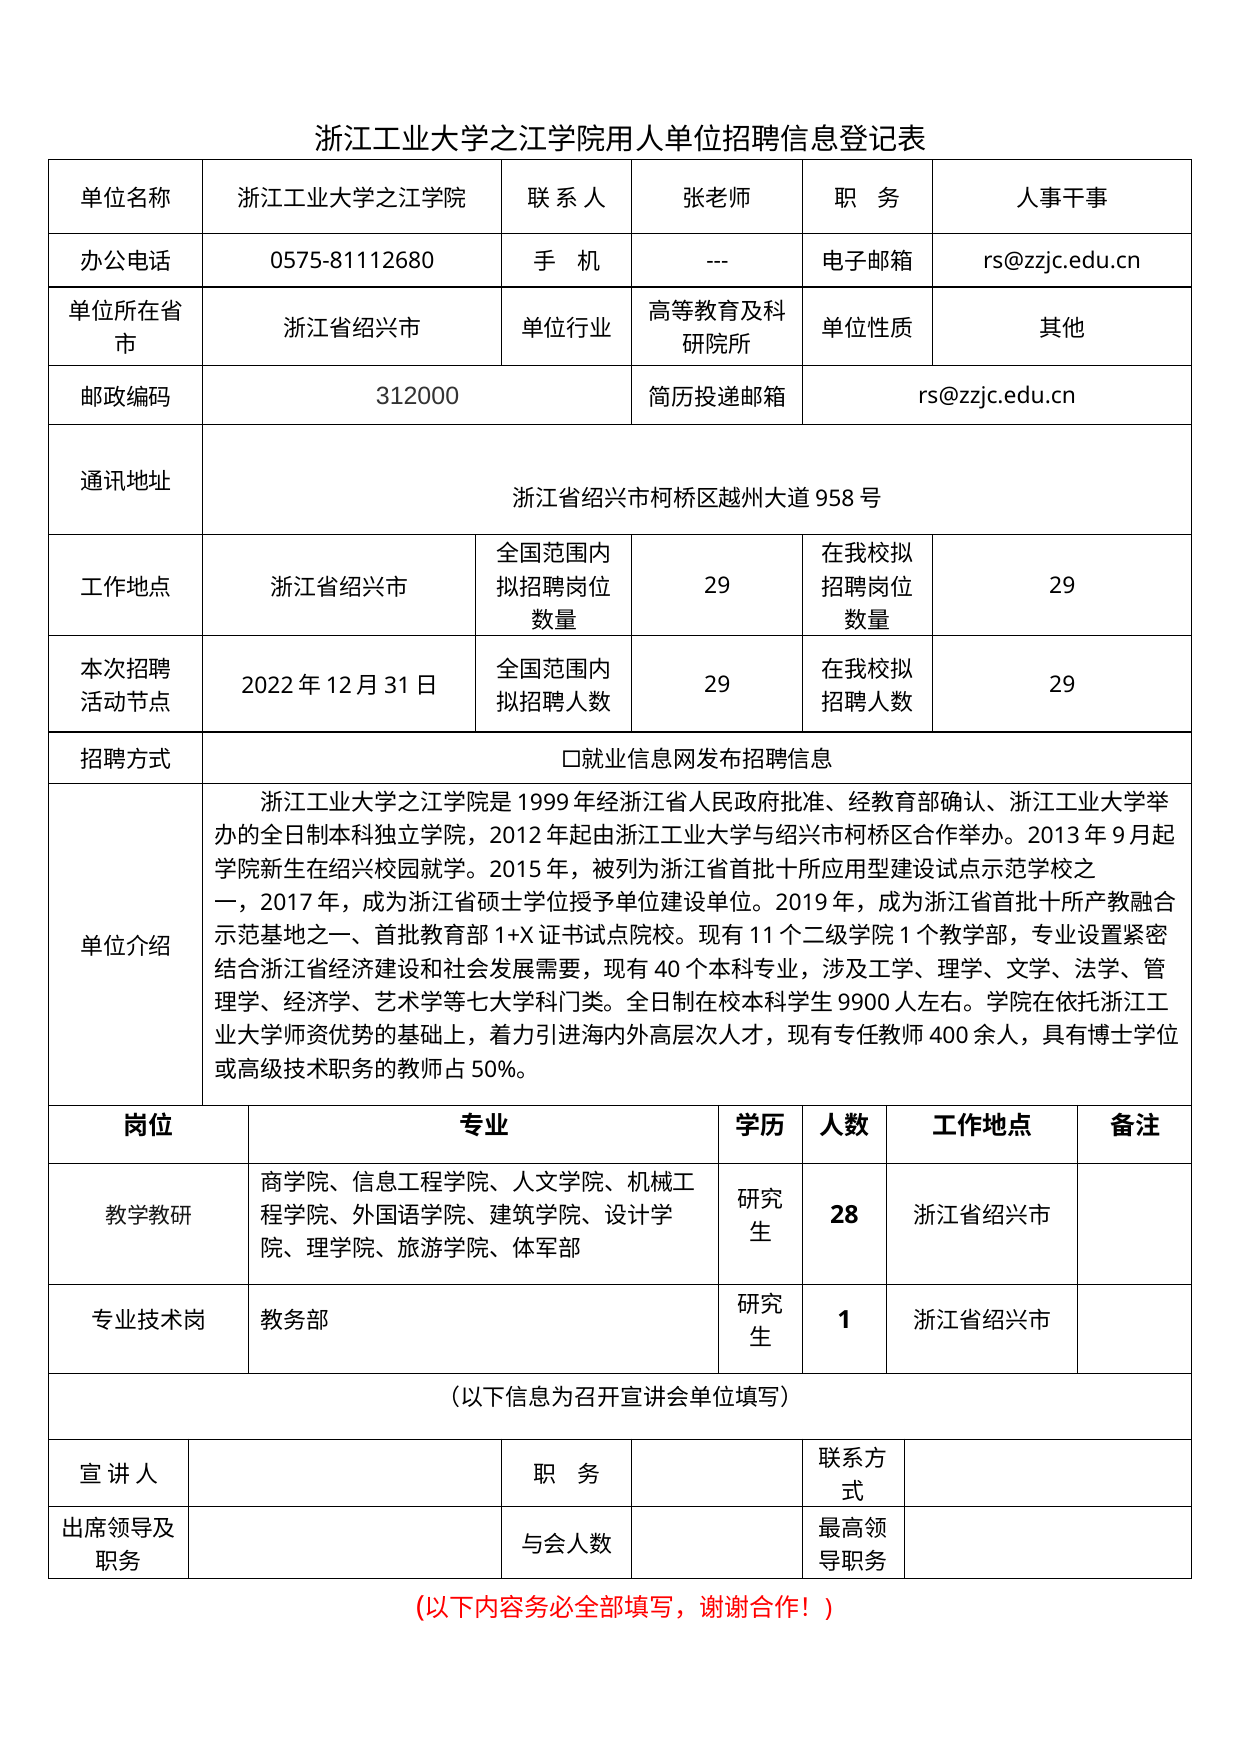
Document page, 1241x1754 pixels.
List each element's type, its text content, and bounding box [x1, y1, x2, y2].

table_cell 办公电话 [49, 234, 202, 286]
table_cell 在我校拟招聘岗位数量 [803, 535, 932, 635]
text (以下内容务必全部填写，谢谢合作！) [187, 1579, 1053, 1625]
table_cell 浙江省绍兴市 [887, 1164, 1077, 1284]
table_cell 简历投递邮箱 [632, 366, 802, 424]
table_cell 通讯地址 [49, 425, 202, 534]
table_cell 28 [803, 1164, 886, 1284]
table_header 职 务 [803, 160, 932, 232]
table_cell 出席领导及职务 [49, 1507, 188, 1578]
table_header 张老师 [632, 160, 802, 232]
table_cell 研究生 [719, 1285, 802, 1373]
table_cell 人数 [803, 1106, 886, 1163]
table_cell 29 [933, 535, 1191, 635]
table_cell 最高领导职务 [803, 1507, 904, 1578]
table_cell 学历 [719, 1106, 802, 1163]
table_cell 0575-81112680 [203, 234, 501, 286]
table_cell 职 务 [502, 1440, 631, 1506]
table_cell 工作地点 [49, 535, 202, 635]
table_cell 研究生 [719, 1164, 802, 1284]
table_cell [1078, 1285, 1191, 1373]
table_cell [905, 1440, 1191, 1506]
table_cell 工作地点 [887, 1106, 1077, 1163]
table_header 人事干事 [933, 160, 1191, 232]
table_header 联 系 人 [502, 160, 631, 232]
table_cell 浙江省绍兴市 [203, 288, 501, 365]
table_cell 全国范围内拟招聘人数 [476, 636, 631, 731]
table_cell 招聘方式 [49, 733, 202, 783]
table_cell 商学院、信息工程学院、人文学院、机械工程学院、外国语学院、建筑学院、设计学院、理学院、旅游学院、体军部 [249, 1164, 718, 1284]
table_cell 专业 [249, 1106, 718, 1163]
table_cell [632, 1507, 802, 1578]
table_cell [1078, 1164, 1191, 1284]
text 浙江工业大学之江学院用人单位招聘信息登记表 [187, 113, 1053, 159]
table_cell 教务部 [249, 1285, 718, 1373]
table_cell 教学教研 [49, 1164, 248, 1284]
table_cell 联系方式 [803, 1440, 904, 1506]
table_cell 专业技术岗 [49, 1285, 248, 1373]
table_header 单位名称 [49, 160, 202, 232]
table_cell 在我校拟 招聘人数 [803, 636, 932, 731]
table_cell （以下信息为召开宣讲会单位填写） [49, 1374, 1191, 1438]
table_cell 29 [632, 535, 802, 635]
table_cell --- [632, 234, 802, 286]
table_cell 浙江省绍兴市柯桥区越州大道958号 [203, 425, 1191, 534]
table_cell 单位所在省市 [49, 288, 202, 365]
table_cell 1 [803, 1285, 886, 1373]
table_cell 与会人数 [502, 1507, 631, 1578]
table_cell 单位性质 [803, 288, 932, 365]
table_cell rs@zzjc.edu.cn [933, 234, 1191, 286]
table_cell 浙江省绍兴市 [887, 1285, 1077, 1373]
table_cell 浙江省绍兴市 [203, 535, 475, 635]
table_cell 2022年12月31日 [203, 636, 475, 731]
table_cell 单位行业 [502, 288, 631, 365]
table_cell 本次招聘 活动节点 [49, 636, 202, 731]
table_cell 浙江工业大学之江学院是1999年经浙江省人民政府批准、经教育部确认、浙江工业大学举办的全日制本科独立学院，2012年起由浙江工业大学与绍兴市柯桥区合作举办。2013年9月起学院新生在绍兴校园就学。2015年，被列为浙江省首批十所应用型建设试点示范学校之一，2017年，成为浙江省硕士学位授予单位建设单位。2019年，成为浙江省首批十所产教融合示范基地之一、首批教育部1+X证书试点院校。现有11个二级学院1个教学部，专业设置紧密结合浙江省经济建设和社会发展需要，现有40个本科专业，涉及工学、理学、文学、法学、管理学、经济学、艺术学等七大学科门类。全日制在校本科学生9900人左右。学院在依托浙江工业大学师资优势的基础上，着力引进海内外高层次人才，现有专任教师400余人，具有博士学位或高级技术职务的教师占50%。 [203, 784, 1191, 1105]
table_cell [189, 1440, 501, 1506]
table_cell 邮政编码 [49, 366, 202, 424]
table_cell rs@zzjc.edu.cn [803, 366, 1191, 424]
table_cell 29 [632, 636, 802, 731]
table_cell 29 [933, 636, 1191, 731]
table_cell [632, 1440, 802, 1506]
table_cell 全国范围内拟招聘岗位数量 [476, 535, 631, 635]
table_cell 电子邮箱 [803, 234, 932, 286]
table_cell 备注 [1078, 1106, 1191, 1163]
table_cell 单位介绍 [49, 784, 202, 1105]
table_cell 宣 讲 人 [49, 1440, 188, 1506]
table_cell [189, 1507, 501, 1578]
table_cell 岗位 [49, 1106, 248, 1163]
table_header 浙江工业大学之江学院 [203, 160, 501, 232]
table_cell 312000 [203, 366, 631, 424]
table_cell [905, 1507, 1191, 1578]
table_cell 就业信息网发布招聘信息 [203, 733, 1191, 783]
table_cell 手 机 [502, 234, 631, 286]
